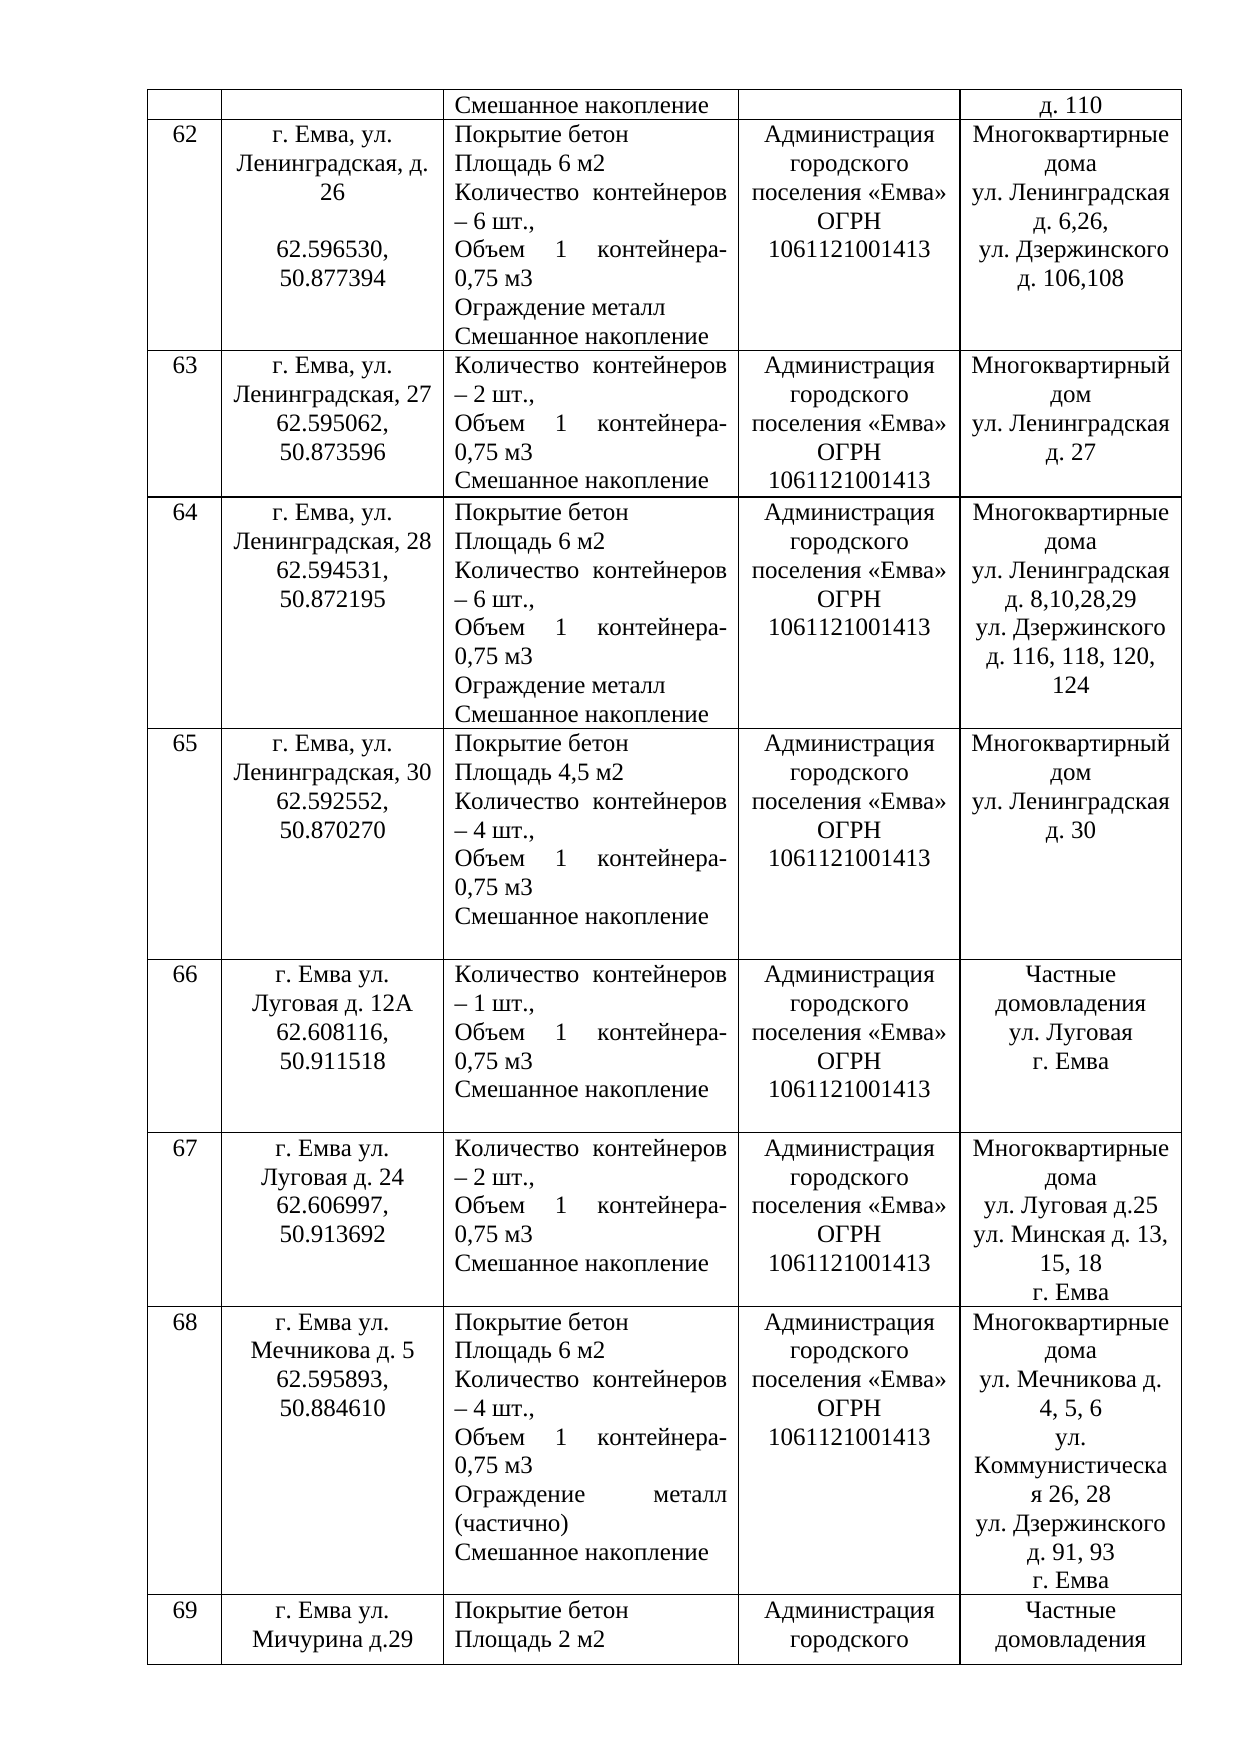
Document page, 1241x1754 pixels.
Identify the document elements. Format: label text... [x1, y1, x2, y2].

table_cell Покрытие бетон Площадь 4,5 м2 Количество контейнеров – 4 шт., Объем 1 контейнера- 0,75 м3 Смешанное накопление [444, 729, 738, 958]
table_cell 66 [148, 960, 221, 1132]
table_cell 62 [148, 120, 221, 349]
table_cell Многоквартирные дома ул. Ленинградская д. 6,26, ул. Дзержинского д. 106,108 [961, 120, 1181, 349]
table_cell 64 [148, 498, 221, 727]
table_cell г. Емва ул. Луговая д. 24 62.606997, 50.913692 [222, 1133, 443, 1306]
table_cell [739, 1595, 959, 1664]
table_cell 67 [148, 1133, 221, 1306]
table_cell Частные домовладения ул. Луговая г. Емва [961, 960, 1181, 1132]
table_cell Количество контейнеров – 1 шт., Объем 1 контейнера- 0,75 м3 Смешанное накопление [444, 960, 738, 1132]
table_cell Количество контейнеров – 2 шт., Объем 1 контейнера- 0,75 м3 Смешанное накопление [444, 351, 738, 496]
table_cell Количество контейнеров – 2 шт., Объем 1 контейнера- 0,75 м3 Смешанное накопление [444, 1133, 738, 1306]
table_cell Многоквартирные дома ул. Ленинградская д. 8,10,28,29 ул. Дзержинского д. 116, 118, 120, 124 [961, 498, 1181, 727]
table_cell г. Емва ул. Мечникова д. 5 62.595893, 50.884610 [222, 1307, 443, 1594]
table_cell 68 [148, 1307, 221, 1594]
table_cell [222, 90, 443, 118]
table_cell Покрытие бетон Площадь 6 м2 Количество контейнеров – 6 шт., Объем 1 контейнера- 0,75 м3 Ограждение металл Смешанное накопление [444, 498, 738, 727]
table_cell г. Емва ул. Луговая д. 12А 62.608116, 50.911518 [222, 960, 443, 1132]
table_cell Администрация городского поселения «Емва» ОГРН 1061121001413 [739, 1133, 959, 1306]
table_cell Многоквартирные дома ул. Мечникова д. 4, 5, 6 ул. Коммунистическая 26, 28 ул. Дзержинского д. 91, 93 г. Емва [961, 1307, 1181, 1594]
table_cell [444, 90, 738, 118]
table_cell г. Емва, ул. Ленинградская, д. 26 62.596530, 50.877394 [222, 120, 443, 349]
table_cell 69 [148, 1595, 221, 1664]
table_cell Администрация городского поселения «Емва» ОГРН 1061121001413 [739, 729, 959, 958]
table_cell г. Емва, ул. Ленинградская, 30 62.592552, 50.870270 [222, 729, 443, 958]
table_cell Администрация городского поселения «Емва» ОГРН 1061121001413 [739, 351, 959, 496]
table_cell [739, 120, 959, 349]
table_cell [444, 1595, 738, 1664]
table_cell Администрация городского поселения «Емва» ОГРН 1061121001413 [739, 960, 959, 1132]
table_cell Многоквартирный дом ул. Ленинградская д. 27 [961, 351, 1181, 496]
table_cell Администрация городского поселения «Емва» ОГРН 1061121001413 [739, 498, 959, 727]
table_cell Покрытие бетон Площадь 6 м2 Количество контейнеров – 4 шт., Объем 1 контейнера- 0,75 м3 Ограждение металл (частично) Смешанное накопление [444, 1307, 738, 1594]
table_cell г. Емва, ул. Ленинградская, 28 62.594531, 50.872195 [222, 498, 443, 727]
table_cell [961, 90, 1181, 118]
table_cell Покрытие бетон Площадь 6 м2 Количество контейнеров – 6 шт., Объем 1 контейнера- 0,75 м3 Ограждение металл Смешанное накопление [444, 120, 738, 349]
table_cell 61 [148, 90, 221, 118]
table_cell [961, 1595, 1181, 1664]
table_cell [739, 90, 959, 118]
table_cell Многоквартирные дома ул. Луговая д.25 ул. Минская д. 13, 15, 18 г. Емва [961, 1133, 1181, 1306]
table_cell Многоквартирный дом ул. Ленинградская д. 30 [961, 729, 1181, 958]
table_cell г. Емва, ул. Ленинградская, 27 62.595062, 50.873596 [222, 351, 443, 496]
table_cell Администрация городского поселения «Емва» ОГРН 1061121001413 [739, 1307, 959, 1594]
table_cell 63 [148, 351, 221, 496]
table_cell 65 [148, 729, 221, 958]
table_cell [222, 1595, 443, 1664]
